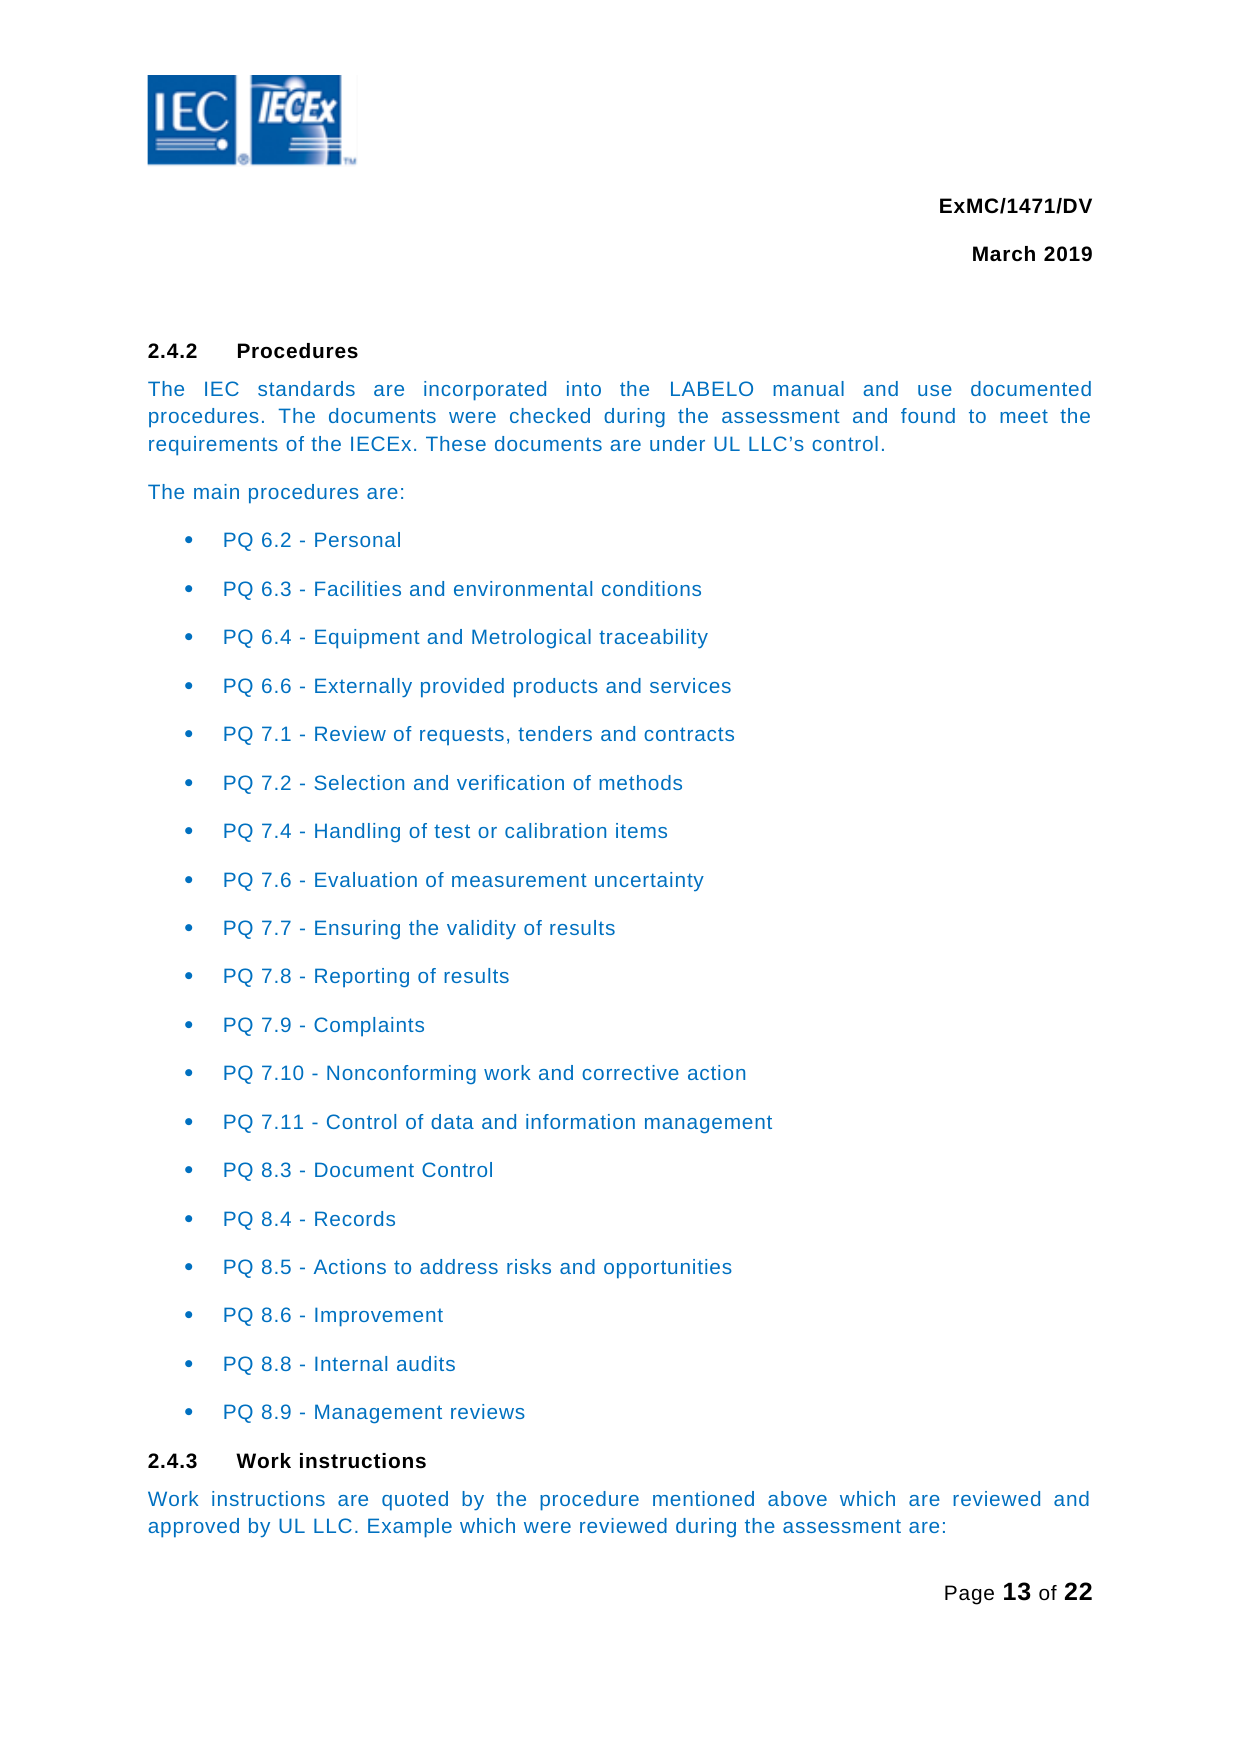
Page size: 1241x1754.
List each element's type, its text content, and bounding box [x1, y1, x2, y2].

list PQ 6.4 - Equipment and Metrological traceability [185, 625, 1092, 649]
list PQ 7.6 - Evaluation of measurement uncertainty [185, 867, 1092, 891]
list PQ 7.11 - Control of data and information management [185, 1109, 1092, 1134]
picture [147, 75, 361, 170]
list PQ 7.2 - Selection and verification of methods [185, 771, 1092, 794]
list PQ 7.1 - Review of requests, tenders and contracts [185, 722, 1092, 746]
text The IEC standards are incorporated into the LABELO manual and use documented procedures. The documents were checked during the assessment and found to meet the requirements of the IECEx. These documents are under UL LLC’s control. [148, 377, 1092, 456]
text The main procedures are: [148, 480, 1092, 504]
list PQ 8.5 - Actions to address risks and opportunities [185, 1255, 1092, 1279]
list PQ 8.9 - Management reviews [185, 1400, 1092, 1424]
list PQ 7.7 - Ensuring the validity of results [185, 916, 1092, 940]
list PQ 8.4 - Records [185, 1206, 1092, 1231]
list PQ 7.8 - Reporting of results [185, 964, 1092, 988]
list PQ 6.2 - Personal [185, 528, 1092, 552]
list PQ 7.9 - Complaints [185, 1013, 1092, 1037]
subtitle Procedures [148, 339, 1092, 363]
list PQ 8.6 - Improvement [185, 1303, 1092, 1327]
list PQ 7.10 - Nonconforming work and corrective action [185, 1061, 1092, 1085]
list PQ 6.6 - Externally provided products and services [185, 674, 1092, 698]
list PQ 8.8 - Internal audits [185, 1352, 1092, 1376]
subtitle Work instructions [148, 1449, 1092, 1473]
list PQ 6.3 - Facilities and environmental conditions [185, 577, 1092, 601]
list PQ 7.4 - Handling of test or calibration items [185, 819, 1092, 843]
list PQ 8.3 - Document Control [185, 1158, 1092, 1182]
text Work instructions are quoted by the procedure mentioned above which are reviewed and approved by UL LLC. Example which were reviewed during the assessment are: [148, 1487, 1092, 1538]
